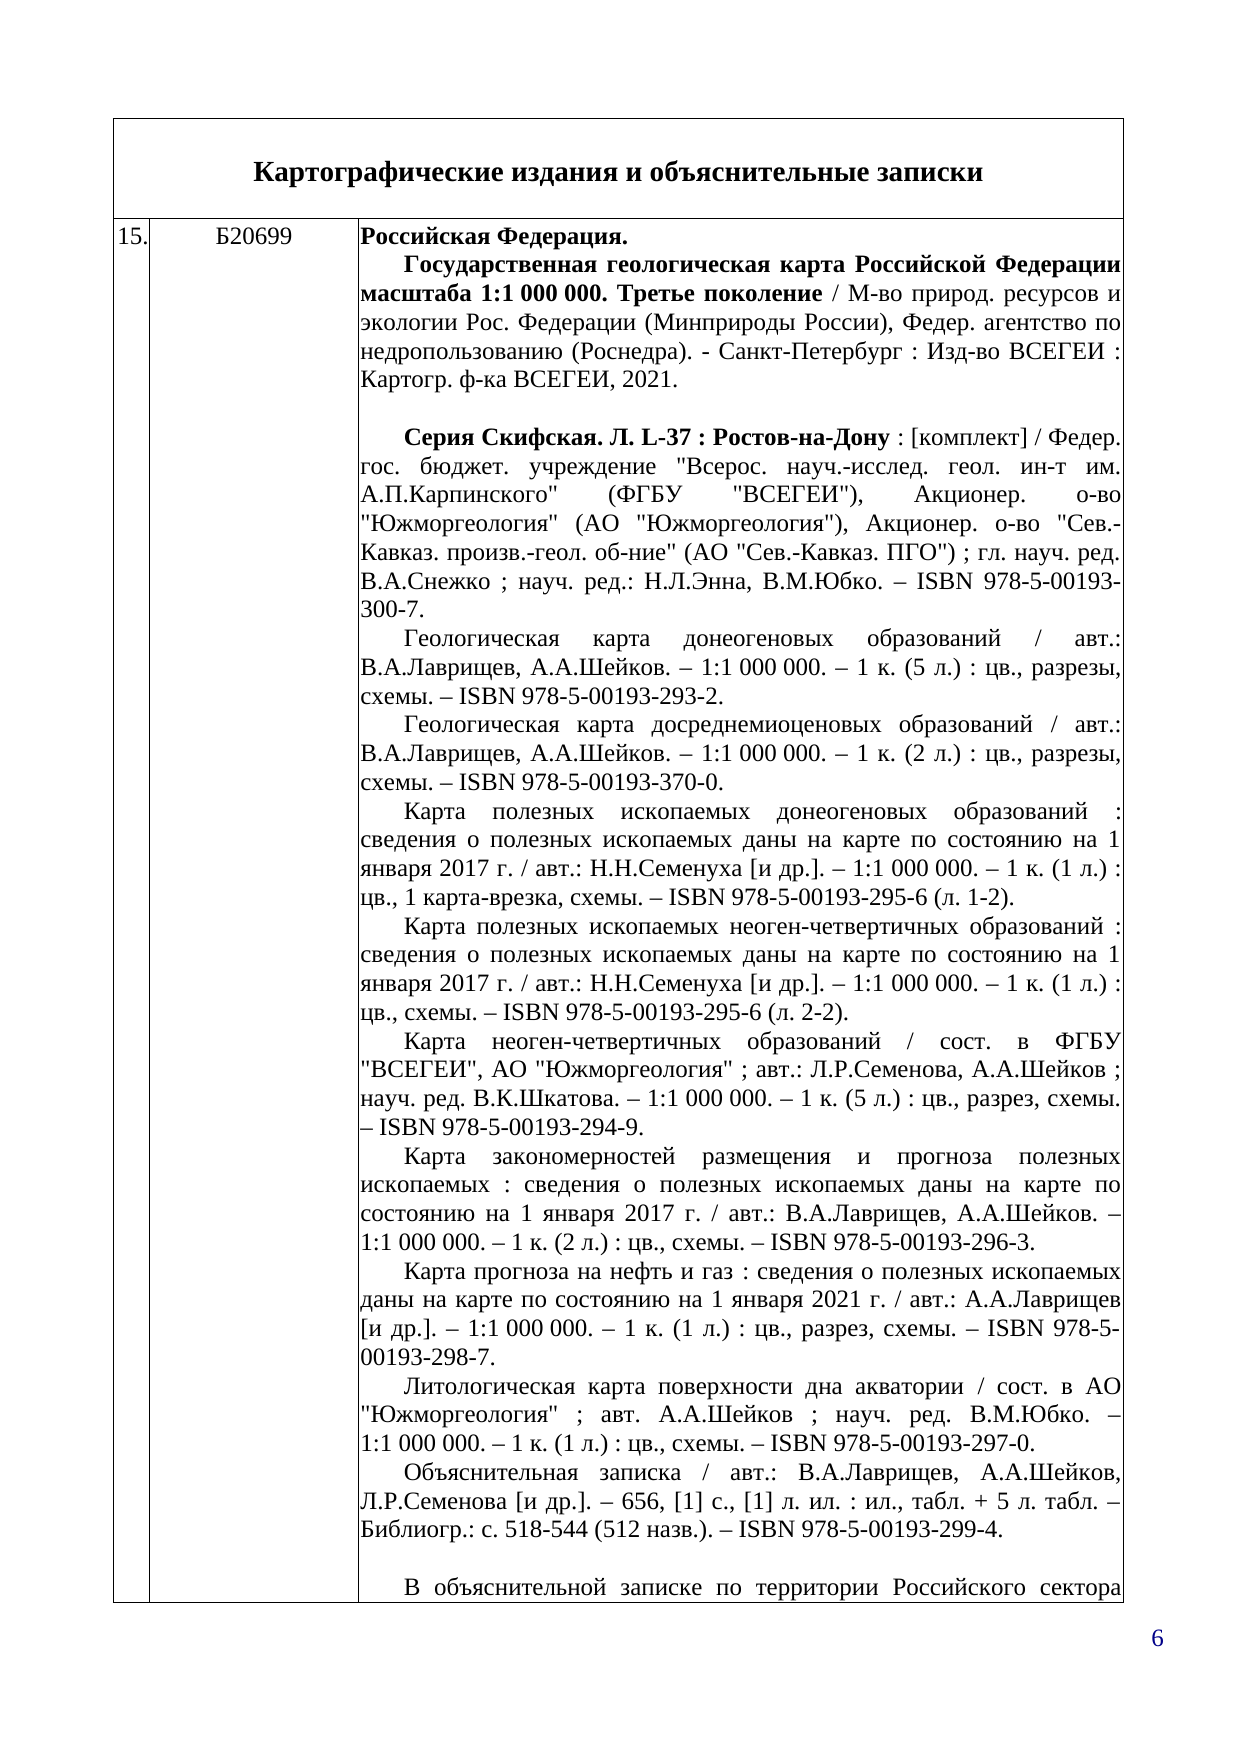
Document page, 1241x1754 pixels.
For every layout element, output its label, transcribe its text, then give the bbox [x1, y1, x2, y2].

table_cell Картографические издания и объяснительные записки [114, 119, 1123, 218]
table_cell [359, 219, 1123, 1602]
table_cell [114, 219, 149, 1602]
table_cell Б20699 [150, 219, 358, 1602]
